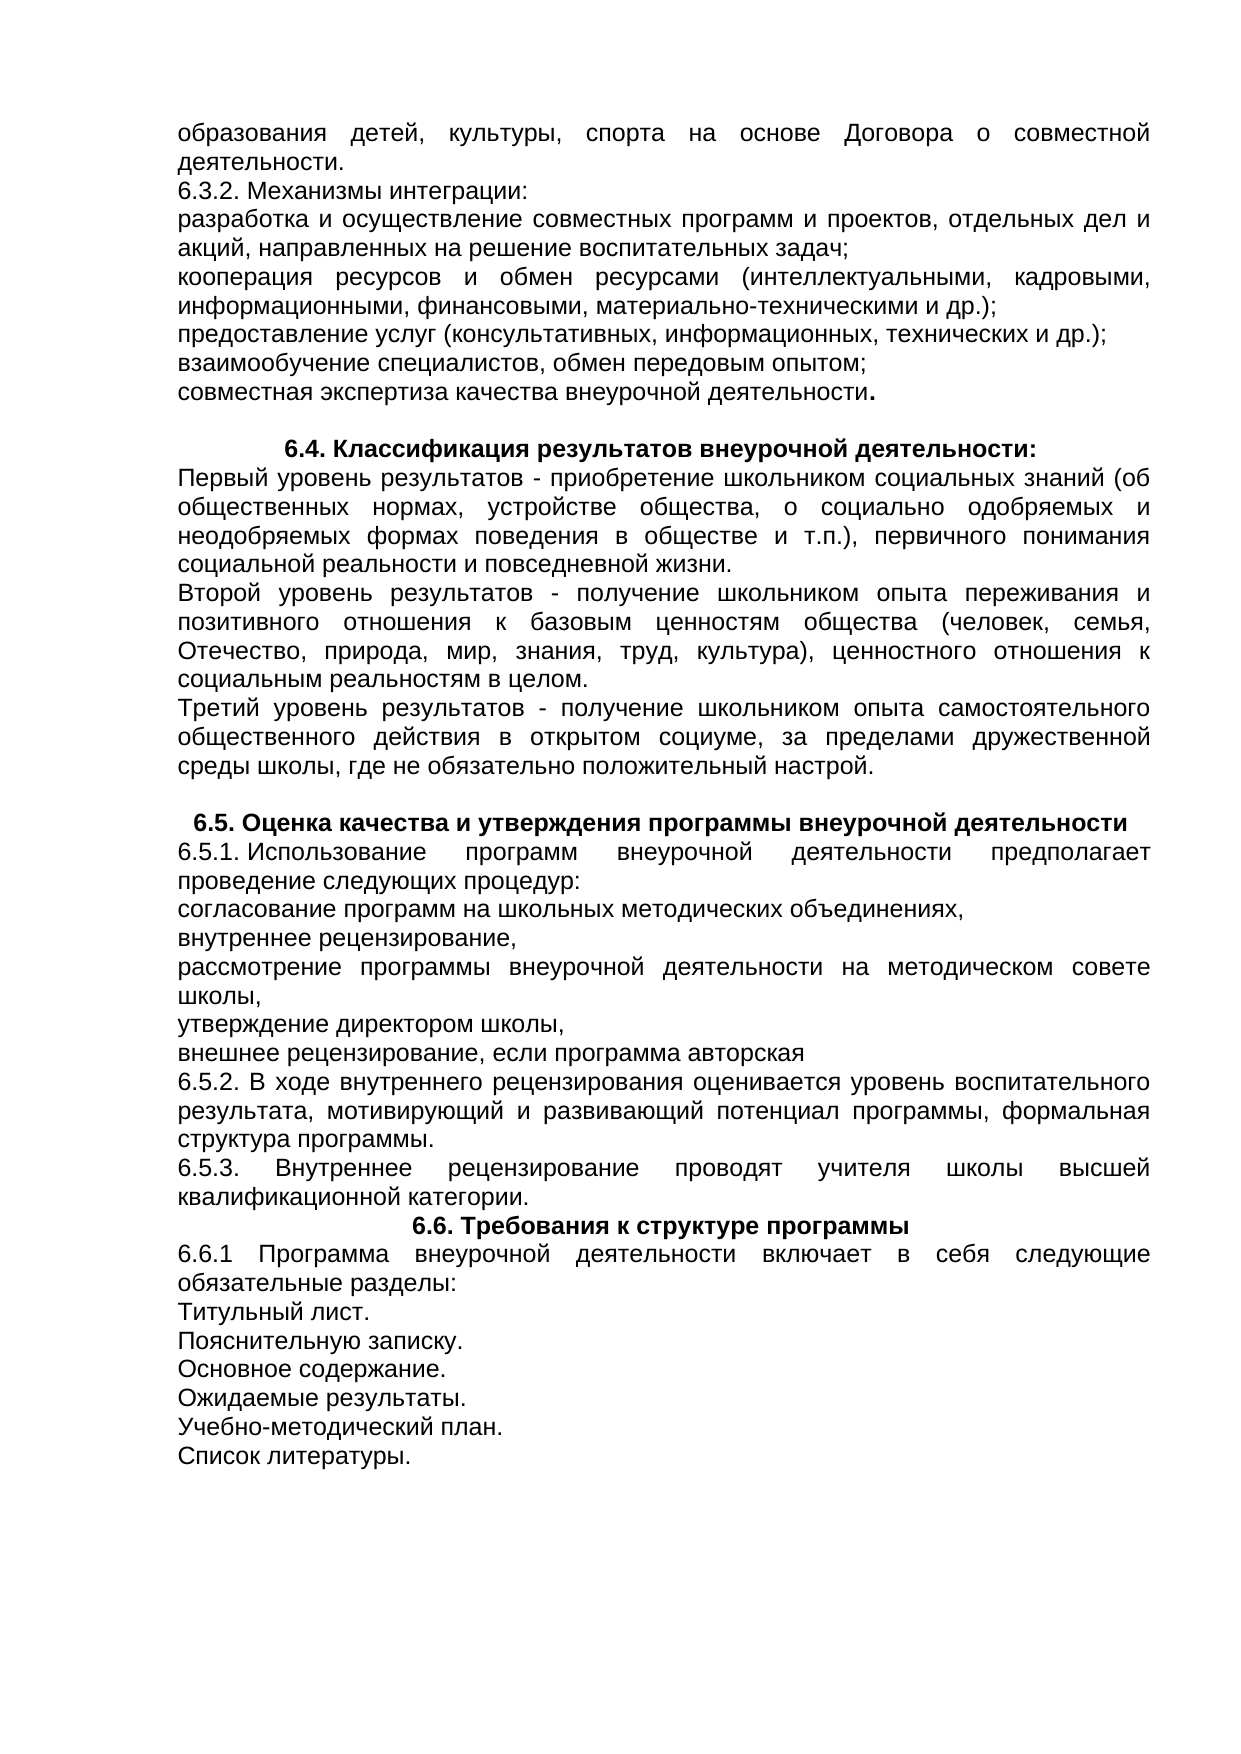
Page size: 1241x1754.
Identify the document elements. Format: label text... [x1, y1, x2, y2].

text Второй уровень результатов - получение школьником опыта переживания и позитивного отношения к базовым ценностям общества (человек, семья, Отечество, природа, мир, знания, труд, культура), ценностного отношения к социальным реальностям в целом. [177, 578, 1152, 693]
text согласование программ на школьных методических объединениях, [177, 894, 1152, 923]
text внешнее рецензирование, если программа авторская [177, 1038, 1152, 1067]
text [177, 118, 1152, 176]
text Первый уровень результатов - приобретение школьником социальных знаний (об общественных нормах, устройстве общества, о социально одобряемых и неодобряемых формах поведения в обществе и т.п.), первичного понимания социальной реальности и повседневной жизни. [177, 463, 1152, 578]
text 6.5.3. Внутреннее рецензирование проводят учителя школы высшей квалификационной категории. [177, 1153, 1152, 1211]
text 6.6. Требования к структуре программы [177, 1211, 1152, 1239]
text утверждение директором школы, [177, 1009, 1152, 1038]
text Список литературы. [177, 1441, 1152, 1469]
text 6.5. Оценка качества и утверждения программы внеурочной деятельности [177, 808, 1152, 837]
text взаимообучение специалистов, обмен передовым опытом; [177, 348, 1152, 377]
text 6.5.1. Использование программ внеурочной деятельности предполагает проведение следующих процедур: [177, 837, 1152, 894]
text совместная экспертиза качества внеурочной деятельности. [177, 377, 1152, 406]
text Третий уровень результатов - получение школьником опыта самостоятельного общественного действия в открытом социуме, за пределами дружественной среды школы, где не обязательно положительный настрой. [177, 693, 1152, 779]
text разработка и осуществление совместных программ и проектов, отдельных дел и акций, направленных на решение воспитательных задач; [177, 204, 1152, 262]
text 6.3.2. Механизмы интеграции: [177, 176, 1152, 204]
text Титульный лист. [177, 1297, 1152, 1326]
text 6.6.1 Программа внеурочной деятельности включает в себя следующие обязательные разделы: [177, 1239, 1152, 1297]
text Учебно-методический план. [177, 1412, 1152, 1441]
text Пояснительную записку. [177, 1326, 1152, 1354]
text Основное содержание. [177, 1354, 1152, 1383]
text кооперация ресурсов и обмен ресурсами (интеллектуальными, кадровыми, информационными, финансовыми, материально-техническими и др.); [177, 262, 1152, 319]
text рассмотрение программы внеурочной деятельности на методическом совете школы, [177, 952, 1152, 1009]
text внутреннее рецензирование, [177, 923, 1152, 952]
text 6.4. Классификация результатов внеурочной деятельности: [177, 434, 1152, 463]
text 6.5.2. В ходе внутреннего рецензирования оценивается уровень воспитательного результата, мотивирующий и развивающий потенциал программы, формальная структура программы. [177, 1067, 1152, 1153]
text предоставление услуг (консультативных, информационных, технических и др.); [177, 319, 1152, 348]
text Ожидаемые результаты. [177, 1383, 1152, 1412]
